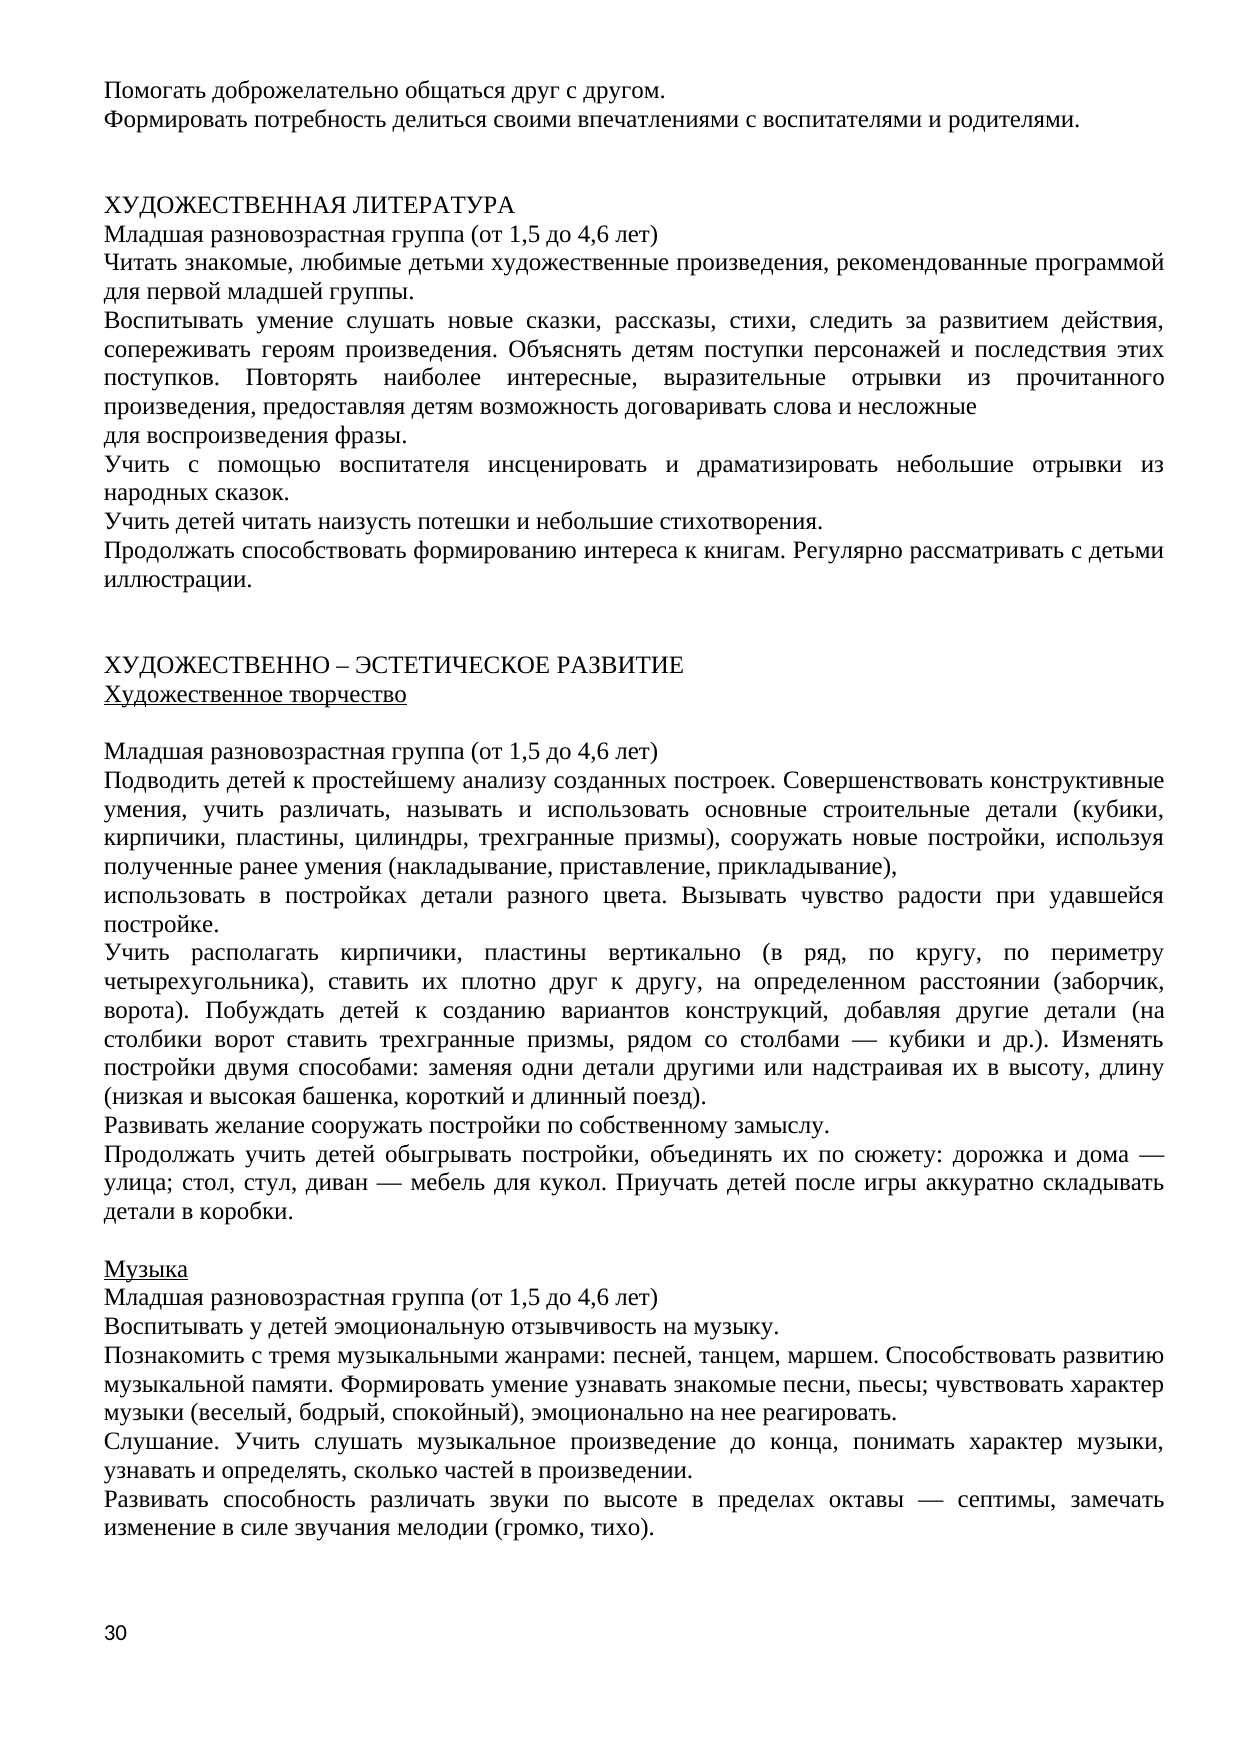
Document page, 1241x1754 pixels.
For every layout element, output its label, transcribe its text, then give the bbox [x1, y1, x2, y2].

text Помогать доброжелательно общаться друг с другом. [103, 75, 1165, 104]
text Учить с помощью воспитателя инсценировать и драматизировать небольшие отрывки из народных сказок. [103, 449, 1165, 506]
text для воспроизведения фразы. [103, 420, 1165, 449]
text Учить располагать кирпичики, пластины вертикально (в ряд, по кругу, по периметру четырехугольника), ставить их плотно друг к другу, на определенном расстоянии (заборчик, ворота). Побуждать детей к созданию вариантов конструкций, добавляя другие детали (на столбики ворот ставить трехгранные призмы, рядом со столбами — кубики и др.). Изменять постройки двумя способами: заменяя одни детали другими или надстраивая их в высоту, длину (низкая и высокая башенка, короткий и длинный поезд). [103, 937, 1165, 1110]
text Музыка [103, 1254, 1165, 1282]
text Учить детей читать наизусть потешки и небольшие стихотворения. [103, 506, 1165, 535]
text ХУДОЖЕСТВЕННО – ЭСТЕТИЧЕСКОЕ РАЗВИТИЕ [103, 650, 1165, 679]
text Читать знакомые, любимые детьми художественные произведения, рекомендованные программой для первой младшей группы. [103, 247, 1165, 305]
text ХУДОЖЕСТВЕННАЯ ЛИТЕРАТУРА [103, 190, 1165, 219]
text Младшая разновозрастная группа (от 1,5 до 4,6 лет) [103, 219, 1165, 247]
text Воспитывать умение слушать новые сказки, рассказы, стихи, следить за развитием действия, сопереживать героям произведения. Объяснять детям поступки персонажей и последствия этих поступков. Повторять наиболее интересные, выразительные отрывки из прочитанного произведения, предоставляя детям возможность договаривать слова и несложные [103, 305, 1165, 420]
text Подводить детей к простейшему анализу созданных построек. Совершенствовать конструктивные умения, учить различать, называть и использовать основные строительные детали (кубики, кирпичики, пластины, цилиндры, трехгранные призмы), сооружать новые постройки, используя полученные ранее умения (накладывание, приставление, прикладывание), [103, 765, 1165, 880]
text Младшая разновозрастная группа (от 1,5 до 4,6 лет) [103, 736, 1165, 765]
text Формировать потребность делиться своими впечатлениями с воспитателями и родителями. [103, 104, 1165, 132]
text Продолжать учить детей обыгрывать постройки, объединять их по сюжету: дорожка и дома — улица; стол, стул, диван — мебель для кукол. Приучать детей после игры аккуратно складывать детали в коробки. [103, 1139, 1165, 1225]
text Развивать способность различать звуки по высоте в пределах октавы — септимы, замечать изменение в силе звучания мелодии (громко, тихо). [103, 1484, 1165, 1541]
text Продолжать способствовать формированию интереса к книгам. Регулярно рассматривать с детьми иллюстрации. [103, 535, 1165, 592]
text использовать в постройках детали разного цвета. Вызывать чувство радости при удавшейся постройке. [103, 880, 1165, 937]
text Развивать желание сооружать постройки по собственному замыслу. [103, 1110, 1165, 1139]
text Младшая разновозрастная группа (от 1,5 до 4,6 лет) [103, 1282, 1165, 1311]
text Воспитывать у детей эмоциональную отзывчивость на музыку. [103, 1311, 1165, 1340]
text Слушание. Учить слушать музыкальное произведение до конца, понимать характер музыки, узнавать и определять, сколько частей в произведении. [103, 1426, 1165, 1484]
text Художественное творчество [103, 679, 1165, 707]
text Познакомить с тремя музыкальными жанрами: песней, танцем, маршем. Способствовать развитию музыкальной памяти. Формировать умение узнавать знакомые песни, пьесы; чувствовать характер музыки (веселый, бодрый, спокойный), эмоционально на нее реагировать. [103, 1340, 1165, 1426]
